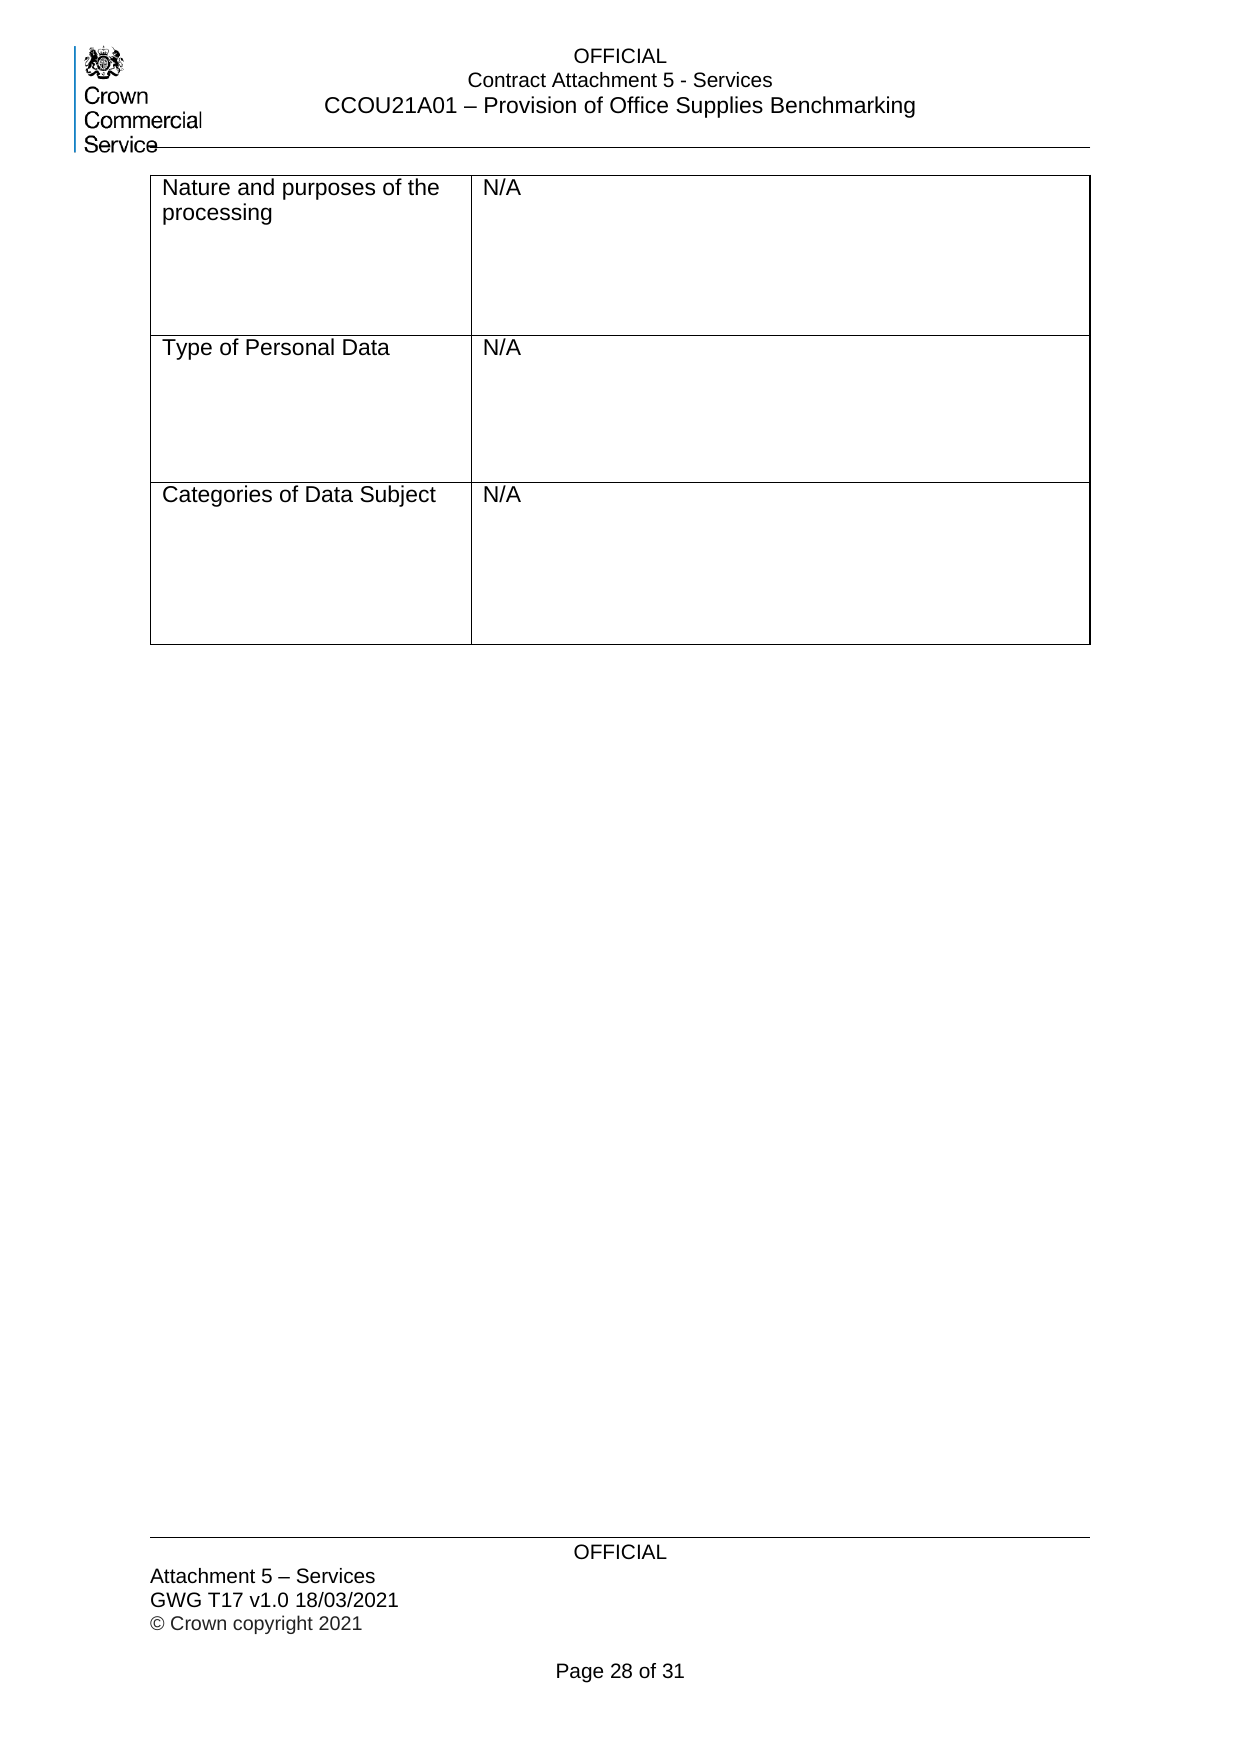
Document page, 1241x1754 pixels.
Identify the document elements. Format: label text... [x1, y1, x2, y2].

table_cell Nature and purposes of the processing [151, 176, 471, 334]
table_cell N/A [472, 483, 1089, 644]
table_cell Type of Personal Data [151, 336, 471, 482]
table_cell N/A [472, 176, 1089, 334]
table_cell N/A [472, 336, 1089, 482]
table_cell Categories of Data Subject [151, 483, 471, 644]
picture [73, 45, 202, 153]
